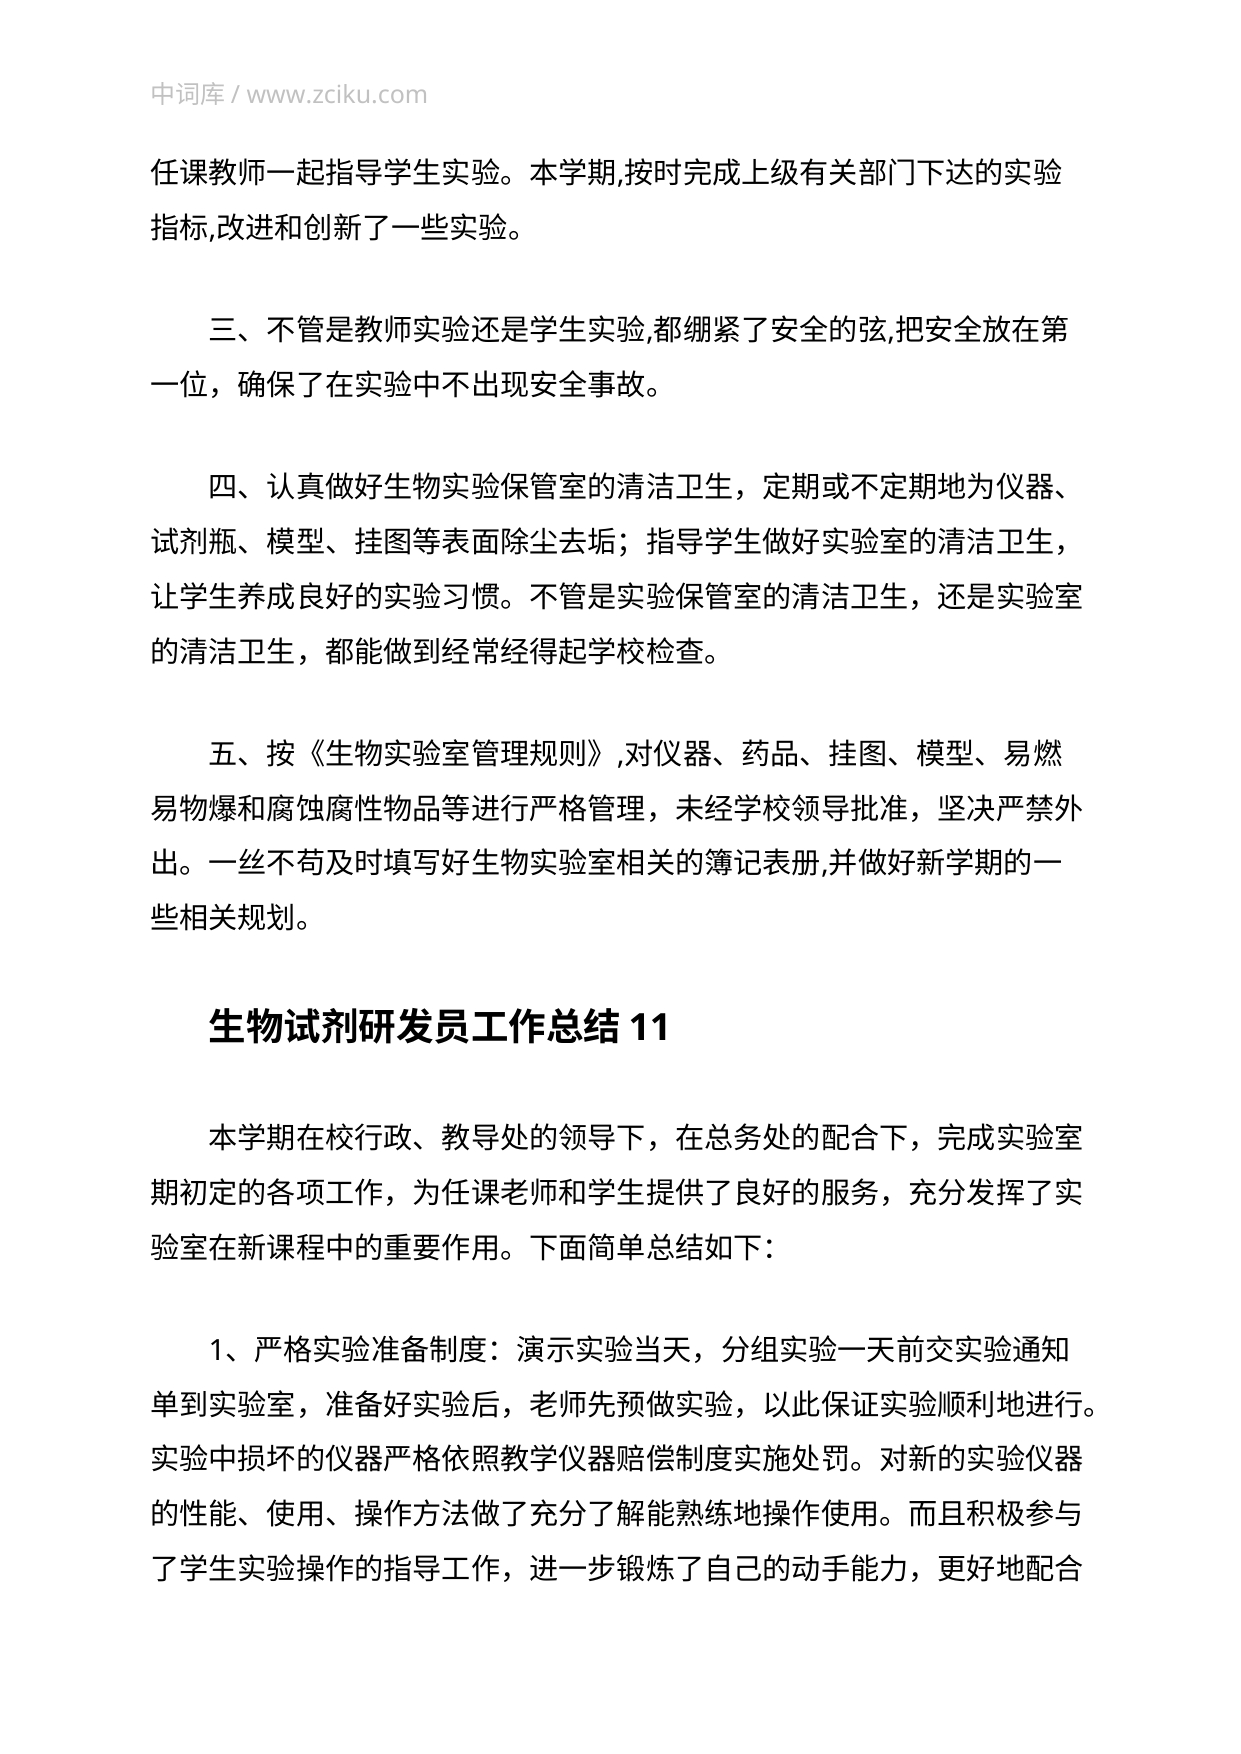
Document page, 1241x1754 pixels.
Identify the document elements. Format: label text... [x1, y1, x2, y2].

text 四、认真做好生物实验保管室的清洁卫生，定期或不定期地为仪器、试剂瓶、模型、挂图等表面除尘去垢；指导学生做好实验室的清洁卫生，让学生养成良好的实验习惯。不管是实验保管室的清洁卫生，还是实验室的清洁卫生，都能做到经常经得起学校检查。 [150, 464, 1090, 671]
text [150, 150, 1090, 247]
text 五、按《生物实验室管理规则》,对仪器、药品、挂图、模型、易燃易物爆和腐蚀腐性物品等进行严格管理，未经学校领导批准，坚决严禁外出。一丝不苟及时填写好生物实验室相关的簿记表册,并做好新学期的一些相关规划。 [150, 730, 1090, 937]
text 生物试剂研发员工作总结11 [150, 997, 1090, 1051]
text 本学期在校行政、教导处的领导下，在总务处的配合下，完成实验室期初定的各项工作，为任课老师和学生提供了良好的服务，充分发挥了实验室在新课程中的重要作用。下面简单总结如下： [150, 1114, 1090, 1267]
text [150, 1326, 1090, 1588]
text 三、不管是教师实验还是学生实验,都绷紧了安全的弦,把安全放在第一位，确保了在实验中不出现安全事故。 [150, 307, 1090, 404]
